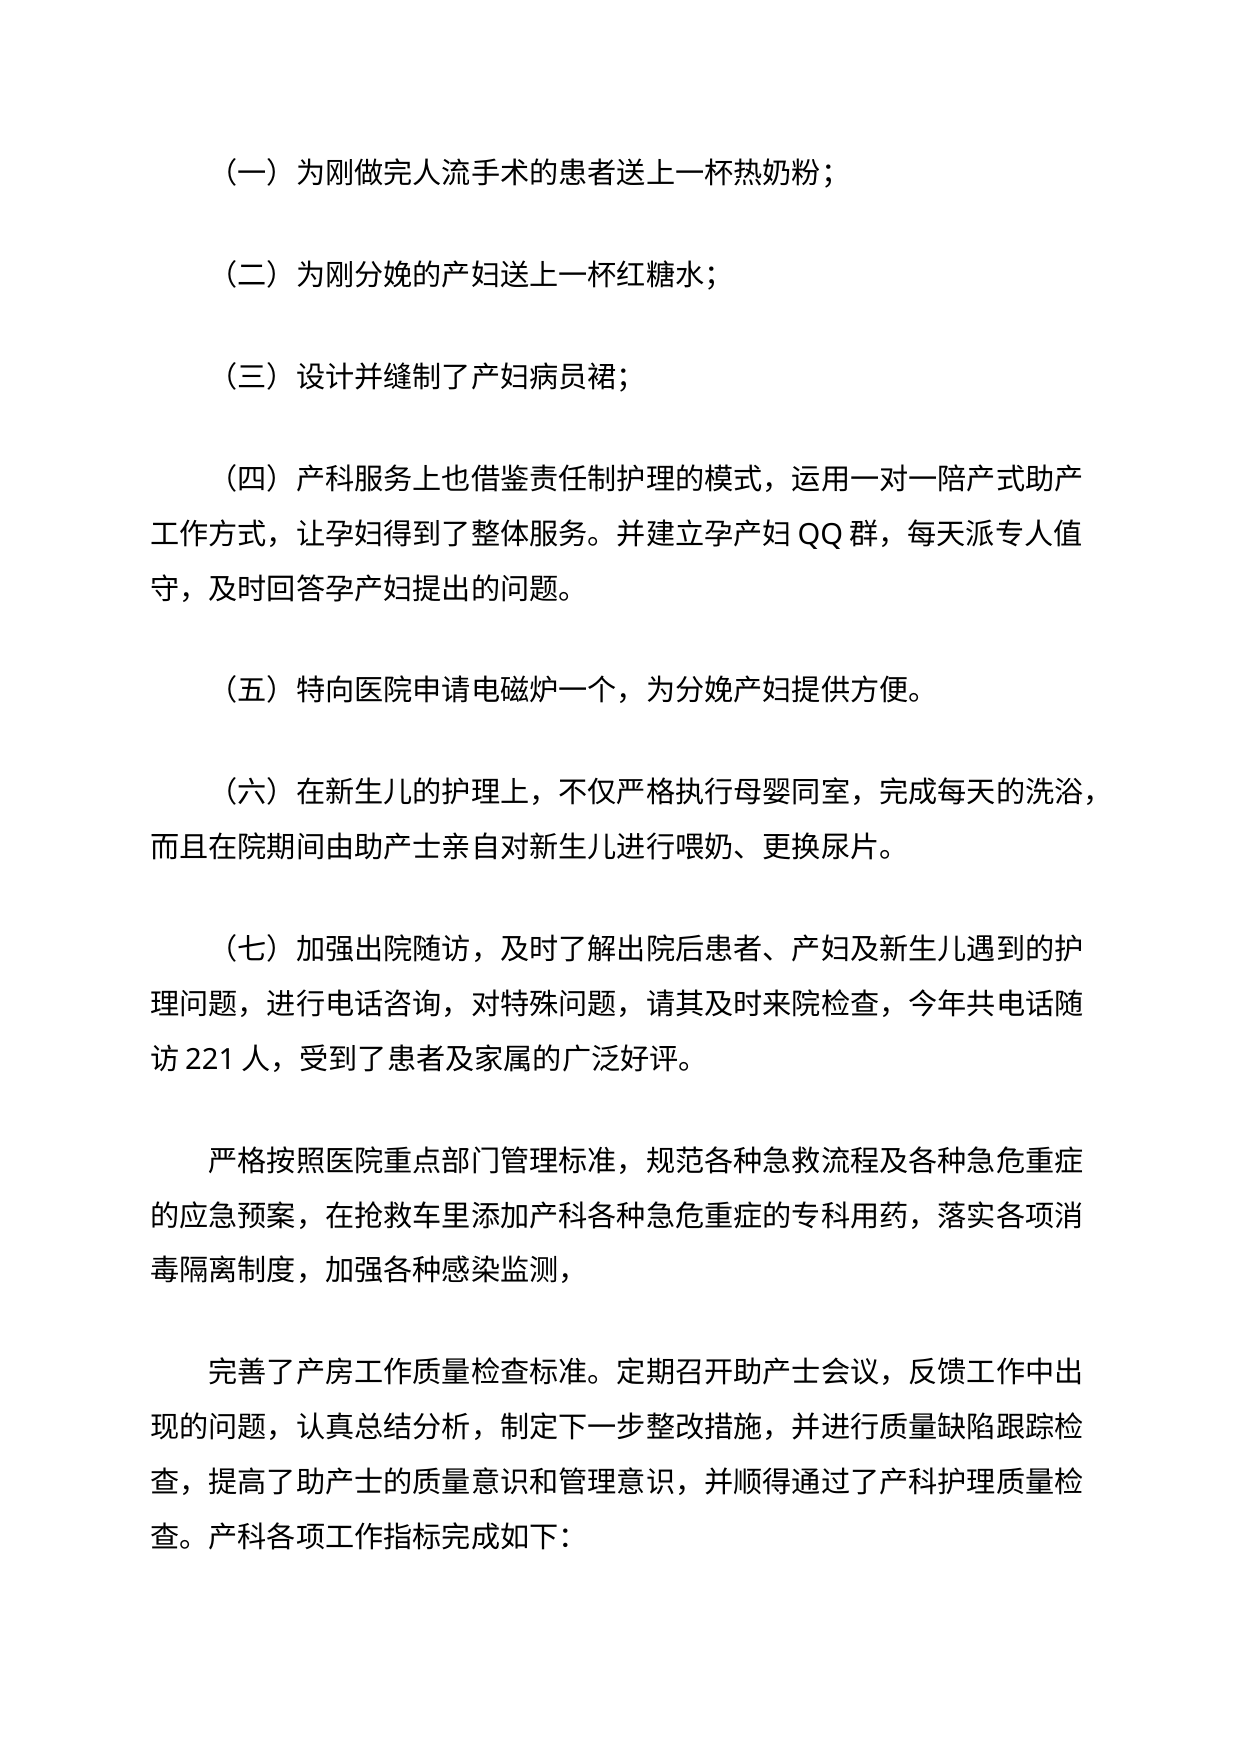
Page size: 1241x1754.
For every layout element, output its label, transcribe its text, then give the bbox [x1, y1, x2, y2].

text （五）特向医院申请电磁炉一个，为分娩产妇提供方便。 [150, 667, 1090, 709]
text （二）为刚分娩的产妇送上一杯红糖水； [150, 252, 1090, 294]
text （三）设计并缝制了产妇病员裙； [150, 353, 1090, 396]
text （六）在新生儿的护理上，不仅严格执行母婴同室，完成每天的洗浴，而且在院期间由助产士亲自对新生儿进行喂奶、更换尿片。 [150, 769, 1090, 866]
text 完善了产房工作质量检查标准。定期召开助产士会议，反馈工作中出现的问题，认真总结分析，制定下一步整改措施，并进行质量缺陷跟踪检查，提高了助产士的质量意识和管理意识，并顺得通过了产科护理质量检查。产科各项工作指标完成如下： [150, 1349, 1090, 1556]
text （一）为刚做完人流手术的患者送上一杯热奶粉； [150, 150, 1090, 192]
text （七）加强出院随访，及时了解出院后患者、产妇及新生儿遇到的护理问题，进行电话咨询，对特殊问题，请其及时来院检查，今年共电话随访221人，受到了患者及家属的广泛好评。 [150, 925, 1090, 1078]
text （四）产科服务上也借鉴责任制护理的模式，运用一对一陪产式助产工作方式，让孕妇得到了整体服务。并建立孕产妇QQ群，每天派专人值守，及时回答孕产妇提出的问题。 [150, 455, 1090, 607]
text 严格按照医院重点部门管理标准，规范各种急救流程及各种急危重症的应急预案，在抢救车里添加产科各种急危重症的专科用药，落实各项消毒隔离制度，加强各种感染监测， [150, 1137, 1090, 1289]
